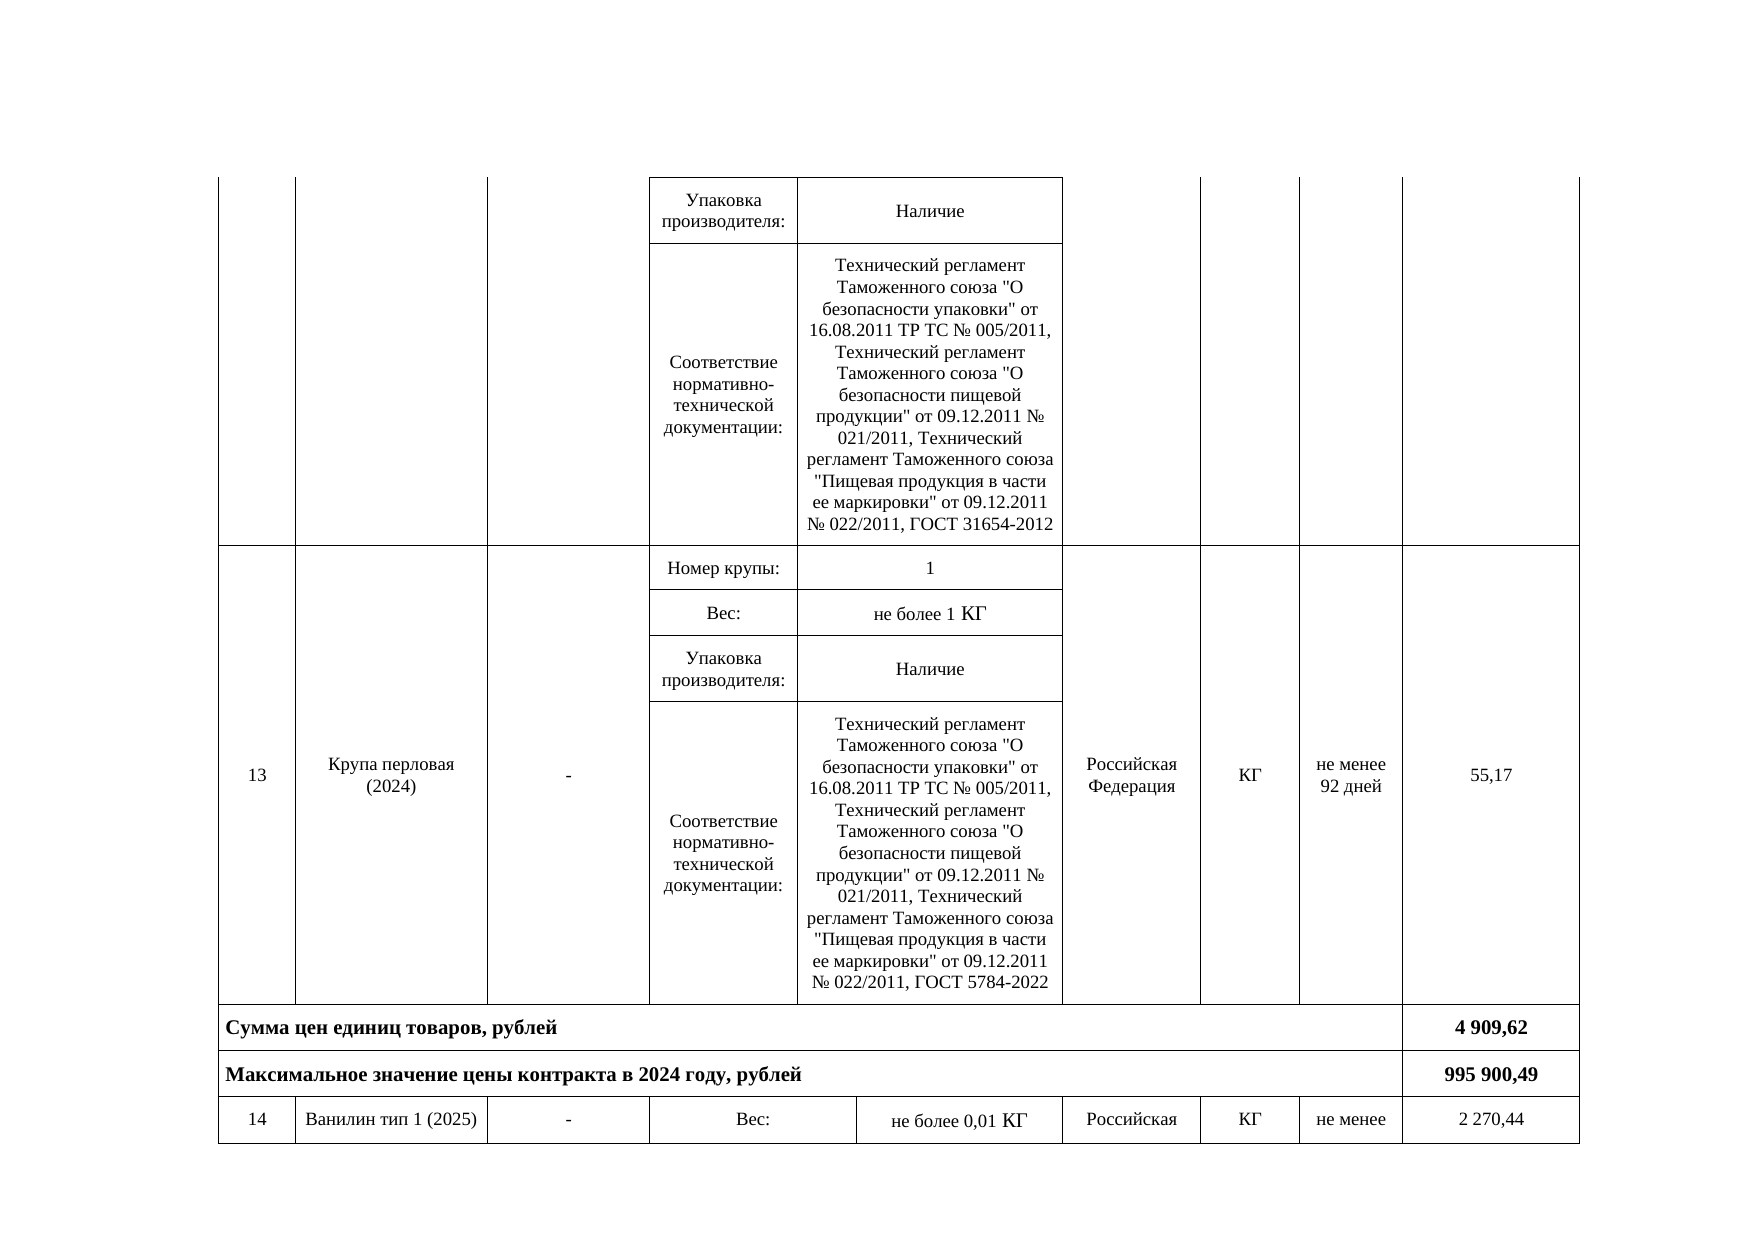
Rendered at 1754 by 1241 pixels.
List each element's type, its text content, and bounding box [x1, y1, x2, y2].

table_cell Крупа перловая (2024) [296, 546, 487, 1003]
table_cell Вес: [650, 590, 797, 635]
table_cell Номер крупы: [650, 546, 797, 589]
table_cell - [488, 546, 649, 1003]
table_cell КГ [1201, 1097, 1299, 1142]
table_cell - [488, 1097, 649, 1142]
table_cell Наличие [798, 636, 1062, 701]
table_cell не более 0,01 КГ [857, 1097, 1062, 1142]
table_cell не менее 92 дней [1300, 546, 1402, 1003]
table_cell Технический регламент Таможенного союза "О безопасности упаковки" от 16.08.2011 ТР ТС № 005/2011, Технический регламент Таможенного союза "О безопасности пищевой продукции" от 09.12.2011 № 021/2011, Технический регламент Таможенного союза "Пищевая продукция в части ее маркировки" от 09.12.2011 № 022/2011, ГОСТ 31654-2012 [798, 244, 1062, 545]
table_cell Вес: [650, 1097, 856, 1142]
table_cell Упаковка производителя: [650, 178, 797, 243]
table_cell 14 [219, 1097, 295, 1142]
table_cell 1 [798, 546, 1062, 589]
table_cell Российская Федерация [1063, 546, 1200, 1003]
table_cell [650, 244, 797, 545]
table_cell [1063, 1097, 1200, 1142]
table_cell 55,17 [1403, 546, 1579, 1003]
table_cell 13 [219, 546, 295, 1003]
table_cell КГ [1201, 546, 1299, 1003]
table_cell не более 1 КГ [798, 590, 1062, 635]
table_cell 4 909,62 [1403, 1005, 1579, 1050]
table_cell Сумма цен единиц товаров, рублей [219, 1005, 1402, 1050]
table_cell Соответствие нормативно-технической документации: [650, 702, 797, 1003]
table_cell 995 900,49 [1403, 1051, 1579, 1096]
table_cell Технический регламент Таможенного союза "О безопасности упаковки" от 16.08.2011 ТР ТС № 005/2011, Технический регламент Таможенного союза "О безопасности пищевой продукции" от 09.12.2011 № 021/2011, Технический регламент Таможенного союза "Пищевая продукция в части ее маркировки" от 09.12.2011 № 022/2011, ГОСТ 5784-2022 [798, 702, 1062, 1003]
table_cell не менее 183 дней [1300, 1097, 1402, 1142]
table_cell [296, 1097, 487, 1142]
table_cell Наличие [798, 178, 1062, 243]
table_cell 2 270,44 [1403, 1097, 1579, 1142]
table_cell Упаковка производителя: [650, 636, 797, 701]
table_cell Максимальное значение цены контракта в 2024 году, рублей [219, 1051, 1402, 1096]
